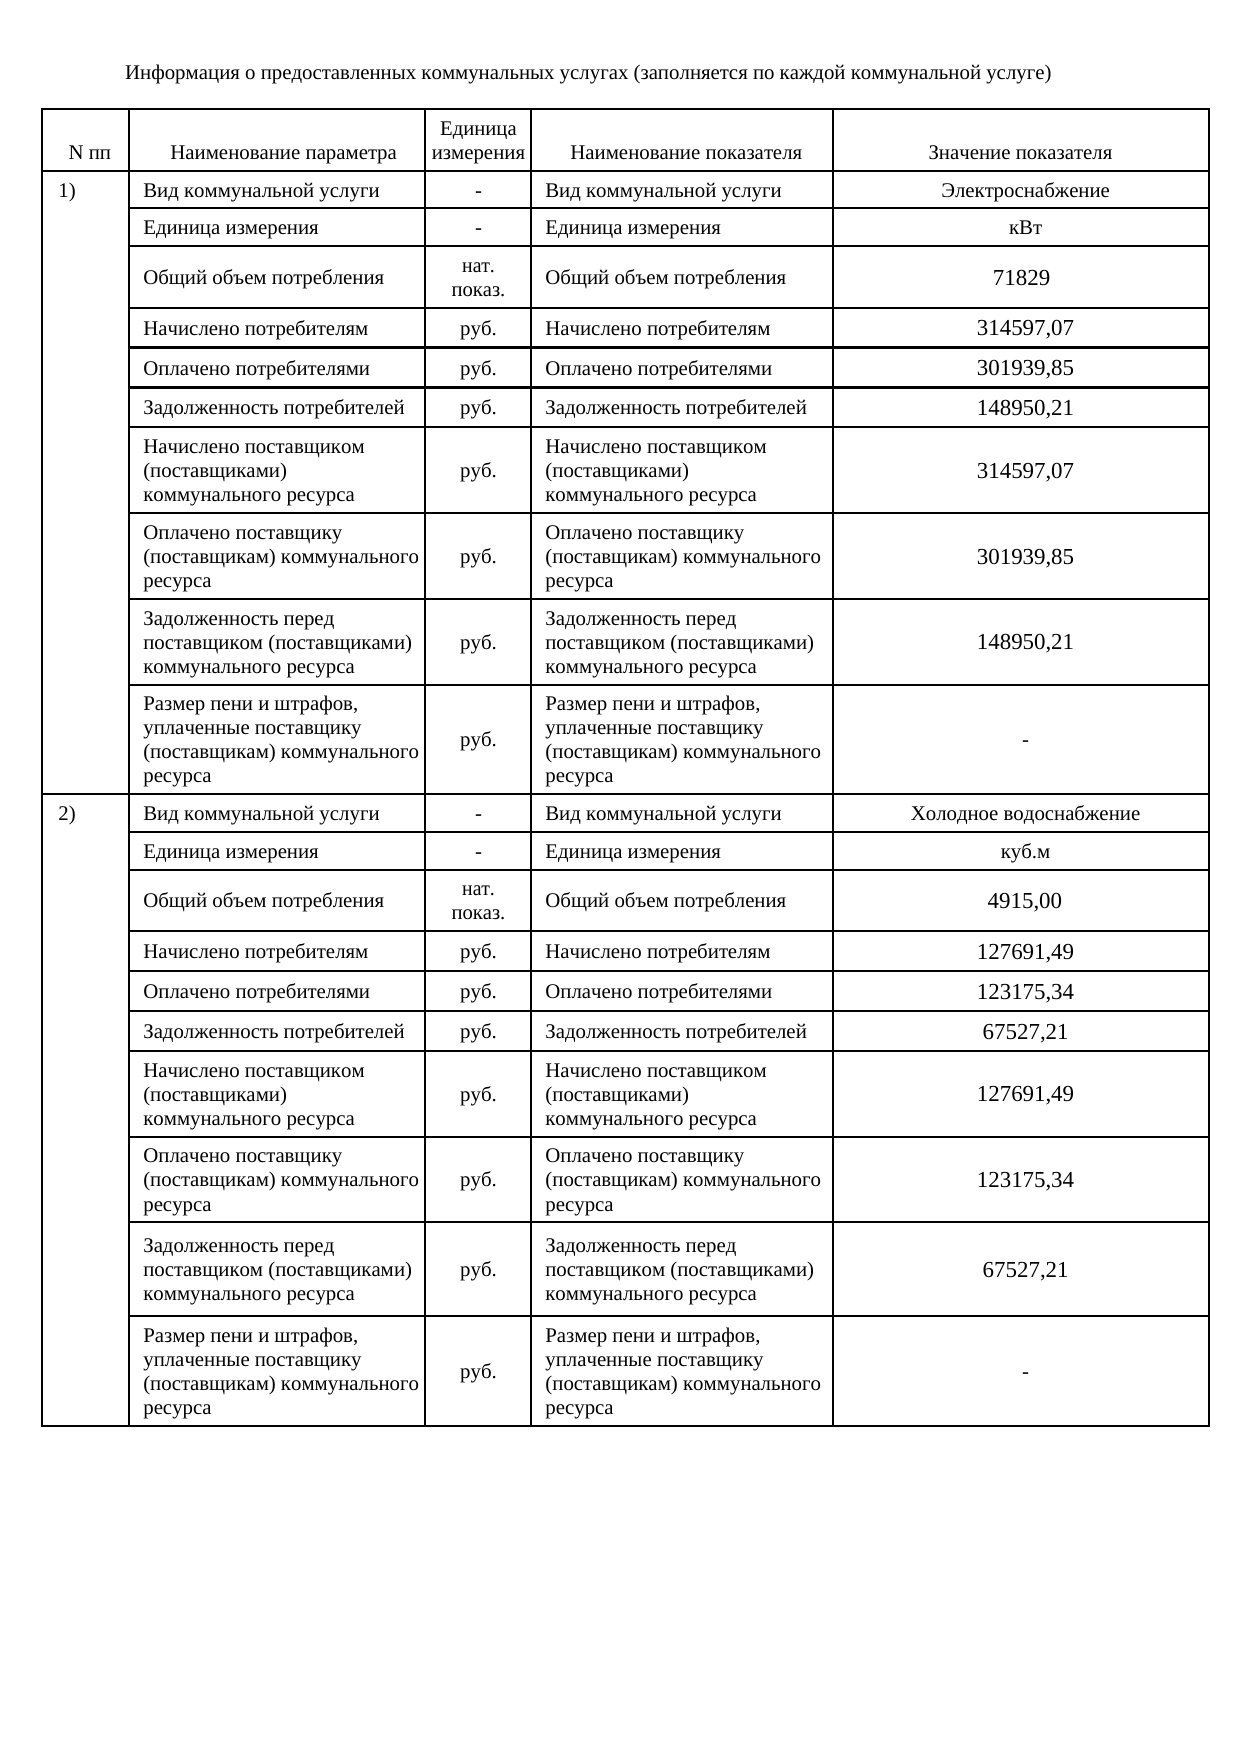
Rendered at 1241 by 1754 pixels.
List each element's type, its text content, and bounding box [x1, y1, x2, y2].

table_cell 127691,49 [834, 932, 1208, 970]
table_cell - [834, 1317, 1208, 1425]
table_cell Вид коммунальной услуги [130, 795, 424, 831]
table_cell Оплачено потребителями [532, 972, 832, 1010]
table_cell Размер пени и штрафов, уплаченные поставщику (поставщикам) коммунального ресурса [532, 1317, 832, 1425]
table_cell Электроснабжение [834, 172, 1208, 207]
table_cell руб. [426, 932, 530, 970]
table_cell Единица измерения [130, 833, 424, 868]
table_cell Общий объем потребления [130, 247, 424, 307]
table_cell Задолженность потребителей [130, 1012, 424, 1050]
table_header Значение показателя [834, 110, 1208, 170]
table_cell руб. [426, 1012, 530, 1050]
table_cell 148950,21 [834, 600, 1208, 683]
table_cell руб. [426, 349, 530, 386]
table_cell Размер пени и штрафов, уплаченные поставщику (поставщикам) коммунального ресурса [130, 686, 424, 793]
table_cell Общий объем потребления [532, 871, 832, 930]
table_cell руб. [426, 972, 530, 1010]
table_cell руб. [426, 1052, 530, 1136]
table_cell Начислено поставщиком (поставщиками) коммунального ресурса [130, 428, 424, 512]
table_cell Вид коммунальной услуги [532, 795, 832, 831]
table_cell Общий объем потребления [130, 871, 424, 930]
table_cell руб. [426, 600, 530, 683]
table_cell руб. [426, 309, 530, 346]
table_cell Размер пени и штрафов, уплаченные поставщику (поставщикам) коммунального ресурса [532, 686, 832, 793]
table_cell 123175,34 [834, 1138, 1208, 1221]
table_cell Начислено поставщиком (поставщиками) коммунального ресурса [532, 1052, 832, 1136]
table_cell Оплачено поставщику (поставщикам) коммунального ресурса [130, 1138, 424, 1221]
table_cell - [426, 833, 530, 868]
table_cell 127691,49 [834, 1052, 1208, 1136]
table_cell руб. [426, 1138, 530, 1221]
table_cell Начислено поставщиком (поставщиками) коммунального ресурса [130, 1052, 424, 1136]
table_header Единица измерения [426, 110, 530, 170]
table_cell Задолженность перед поставщиком (поставщиками) коммунального ресурса [532, 600, 832, 683]
table_cell 1) [43, 172, 128, 793]
table_cell Вид коммунальной услуги [532, 172, 832, 207]
table_header Наименование параметра [130, 110, 424, 170]
table_cell руб. [426, 1317, 530, 1425]
table_cell - [426, 172, 530, 207]
table_cell Задолженность потребителей [532, 389, 832, 426]
table_cell руб. [426, 389, 530, 426]
table_cell 148950,21 [834, 389, 1208, 426]
table_cell Единица измерения [532, 833, 832, 868]
table_cell - [426, 795, 530, 831]
table_cell Оплачено потребителями [130, 972, 424, 1010]
table_cell 301939,85 [834, 514, 1208, 598]
table_cell Начислено потребителям [532, 309, 832, 346]
table_cell Общий объем потребления [532, 247, 832, 307]
table_cell Начислено потребителям [130, 932, 424, 970]
table_cell 314597,07 [834, 309, 1208, 346]
table_cell 314597,07 [834, 428, 1208, 512]
table_cell Начислено потребителям [130, 309, 424, 346]
table_cell 2) [43, 795, 128, 1425]
table_cell Холодное водоснабжение [834, 795, 1208, 831]
table_cell - [834, 686, 1208, 793]
text Информация о предоставленных коммунальных услугах (заполняется по каждой коммунальной услуге) [125, 59, 1205, 84]
table_cell 71829 [834, 247, 1208, 307]
table_cell руб. [426, 428, 530, 512]
table_cell 67527,21 [834, 1223, 1208, 1315]
table_cell Задолженность перед поставщиком (поставщиками) коммунального ресурса [532, 1223, 832, 1315]
table_cell Оплачено потребителями [130, 349, 424, 386]
table_cell 4915,00 [834, 871, 1208, 930]
table_cell руб. [426, 1223, 530, 1315]
table_cell Задолженность потребителей [532, 1012, 832, 1050]
table_cell кВт [834, 209, 1208, 245]
table_cell нат. показ. [426, 871, 530, 930]
table_cell Единица измерения [532, 209, 832, 245]
table_cell Единица измерения [130, 209, 424, 245]
table_cell руб. [426, 514, 530, 598]
table_cell Оплачено поставщику (поставщикам) коммунального ресурса [532, 514, 832, 598]
table_cell - [426, 209, 530, 245]
table_cell Размер пени и штрафов, уплаченные поставщику (поставщикам) коммунального ресурса [130, 1317, 424, 1425]
table_cell 301939,85 [834, 349, 1208, 386]
table_cell Вид коммунальной услуги [130, 172, 424, 207]
table_cell 123175,34 [834, 972, 1208, 1010]
table_cell Начислено потребителям [532, 932, 832, 970]
table_cell Оплачено поставщику (поставщикам) коммунального ресурса [130, 514, 424, 598]
table_cell куб.м [834, 833, 1208, 868]
table_cell нат. показ. [426, 247, 530, 307]
table_cell Задолженность перед поставщиком (поставщиками) коммунального ресурса [130, 1223, 424, 1315]
table_cell Начислено поставщиком (поставщиками) коммунального ресурса [532, 428, 832, 512]
table_cell Оплачено потребителями [532, 349, 832, 386]
table_cell Задолженность перед поставщиком (поставщиками) коммунального ресурса [130, 600, 424, 683]
table_cell 67527,21 [834, 1012, 1208, 1050]
table_cell Оплачено поставщику (поставщикам) коммунального ресурса [532, 1138, 832, 1221]
table_header N пп [43, 110, 128, 170]
table_cell Задолженность потребителей [130, 389, 424, 426]
table_cell руб. [426, 686, 530, 793]
table_header Наименование показателя [532, 110, 832, 170]
